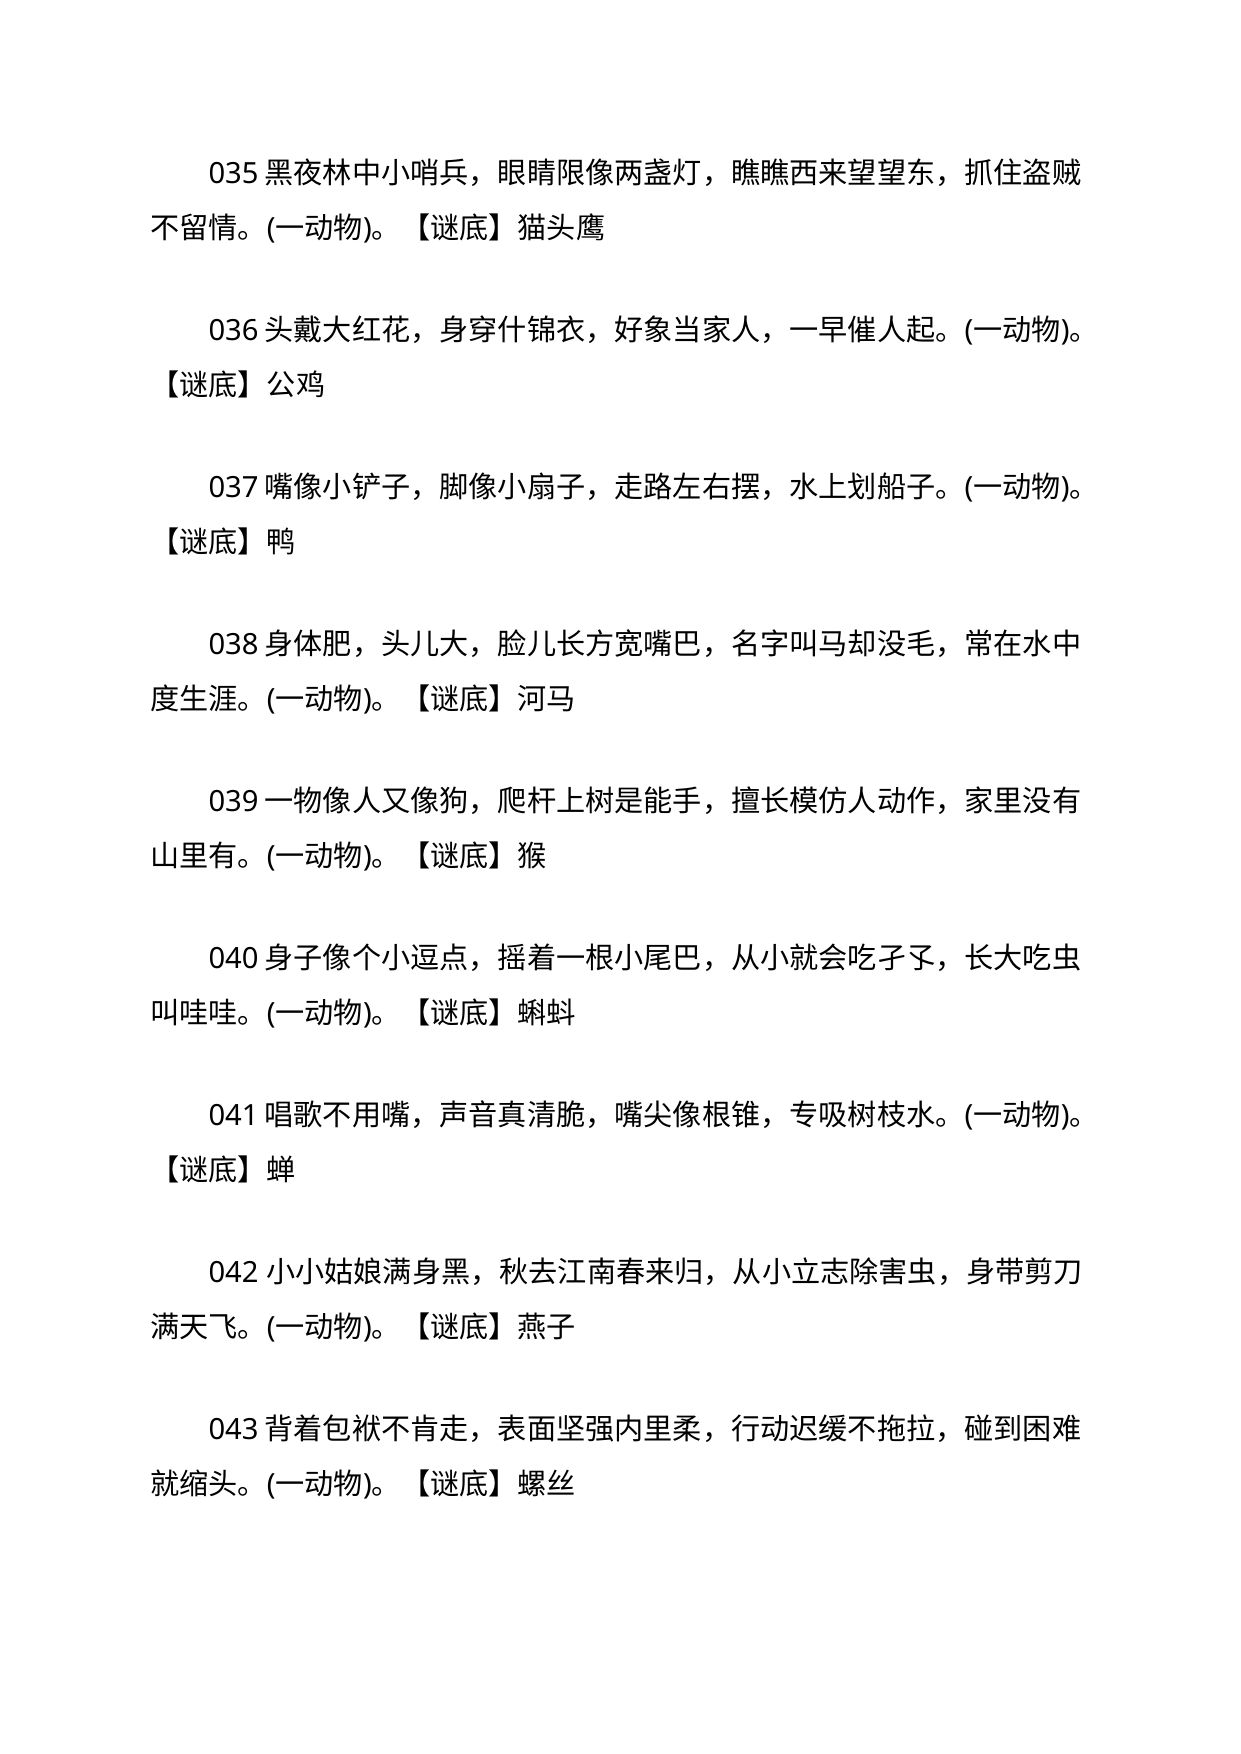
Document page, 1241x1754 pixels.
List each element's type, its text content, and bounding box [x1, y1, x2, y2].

text 042 小小姑娘满身黑，秋去江南春来归，从小立志除害虫，身带剪刀满天飞。(一动物)。【谜底】燕子 [150, 1248, 1090, 1346]
text 039一物像人又像狗，爬杆上树是能手，擅长模仿人动作，家里没有山里有。(一动物)。【谜底】猴 [150, 777, 1090, 875]
text 040身子像个小逗点，摇着一根小尾巴，从小就会吃孑孓，长大吃虫叫哇哇。(一动物)。【谜底】蝌蚪 [150, 934, 1090, 1032]
text 035黑夜林中小哨兵，眼睛限像两盏灯，瞧瞧西来望望东，抓住盗贼不留情。(一动物)。【谜底】猫头鹰 [150, 150, 1090, 247]
text 038身体肥，头儿大，脸儿长方宽嘴巴，名字叫马却没毛，常在水中度生涯。(一动物)。【谜底】河马 [150, 621, 1090, 718]
text 041唱歌不用嘴，声音真清脆，嘴尖像根锥，专吸树枝水。(一动物)。【谜底】蝉 [150, 1091, 1090, 1189]
text 037嘴像小铲子，脚像小扇子，走路左右摆，水上划船子。(一动物)。【谜底】鸭 [150, 464, 1090, 561]
text 043背着包袱不肯走，表面坚强内里柔，行动迟缓不拖拉，碰到困难就缩头。(一动物)。【谜底】螺丝 [150, 1405, 1090, 1503]
text 036头戴大红花，身穿什锦衣，好象当家人，一早催人起。(一动物)。【谜底】公鸡 [150, 307, 1090, 404]
